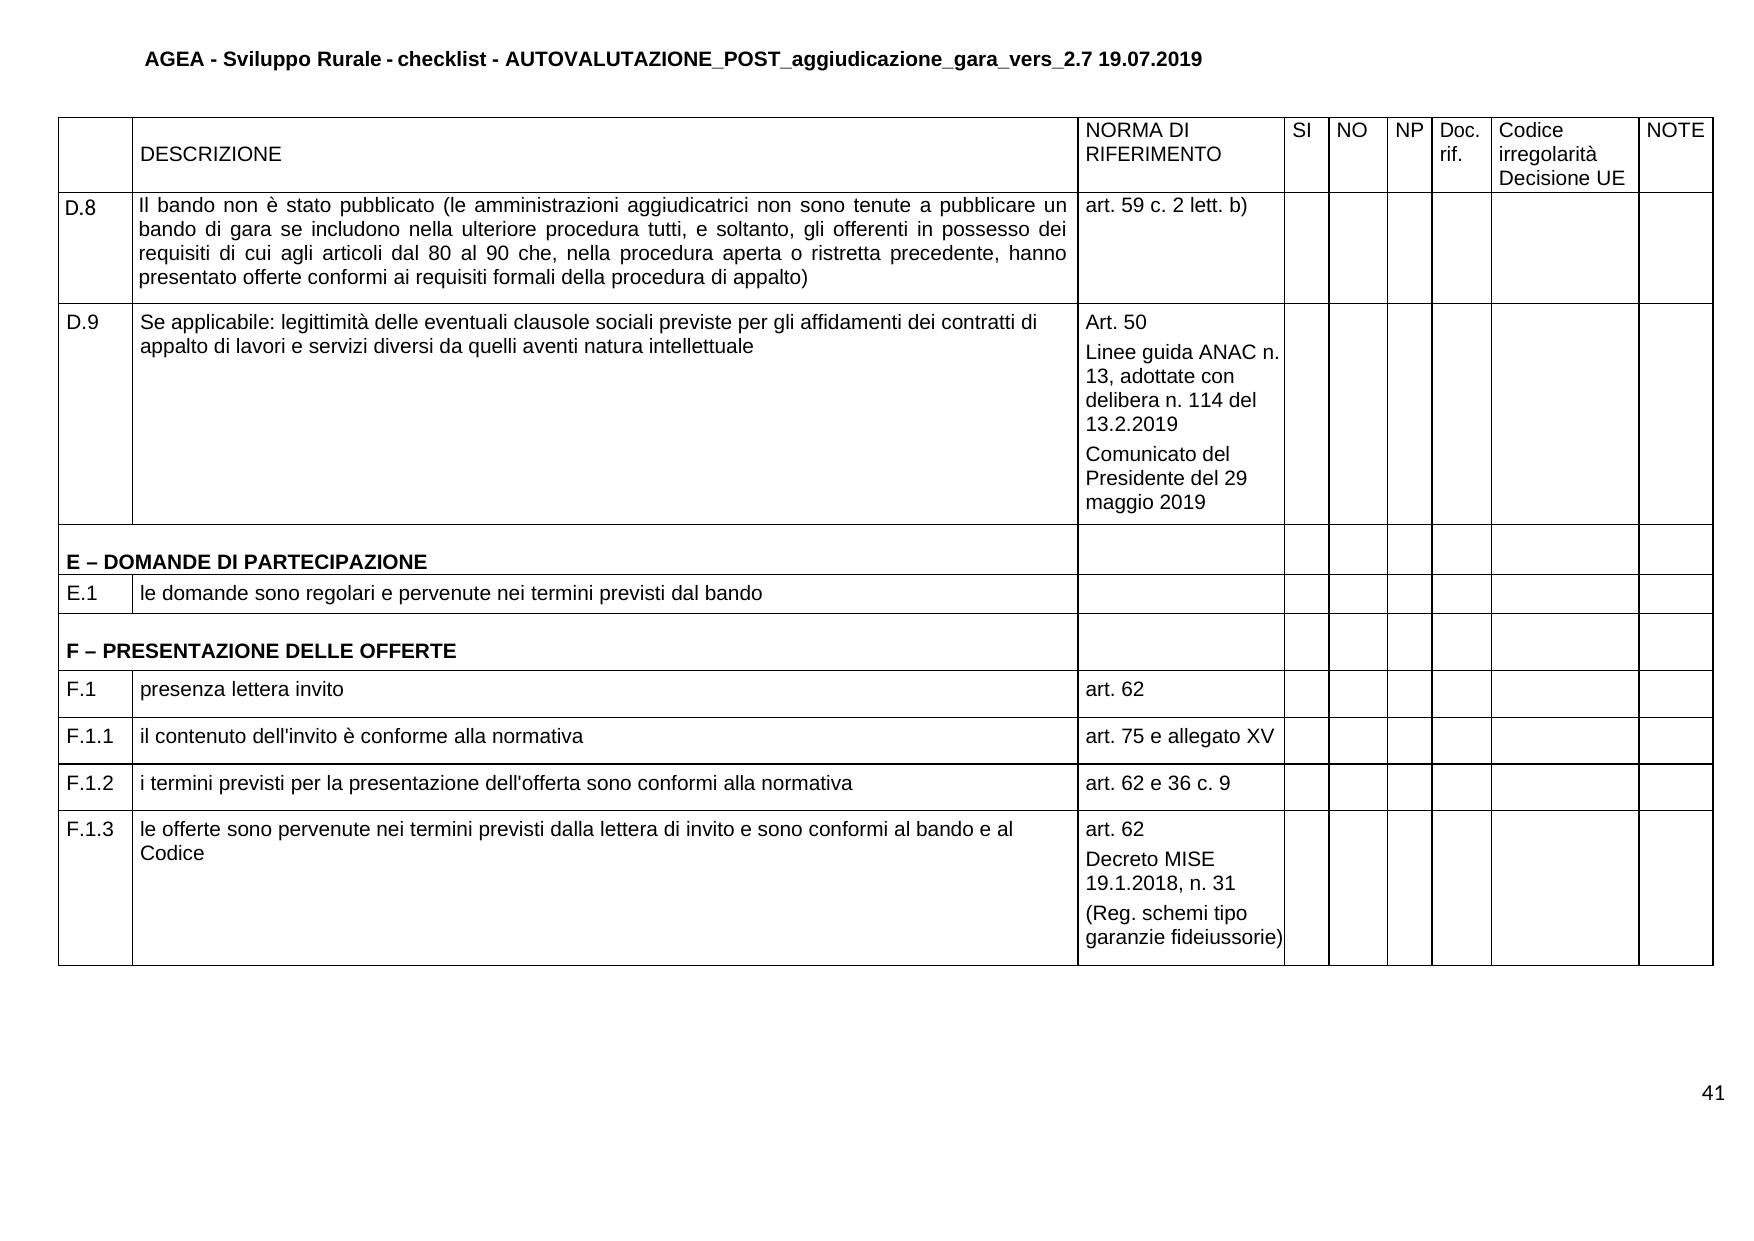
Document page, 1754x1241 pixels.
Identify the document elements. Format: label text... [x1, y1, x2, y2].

table_cell [1079, 525, 1284, 573]
table_cell [1285, 525, 1328, 573]
table_cell art. 62 Decreto MISE 19.1.2018, n. 31 (Reg. schemi tipo garanzie fideiussorie) [1079, 811, 1284, 965]
table_cell art. 75 e allegato XV [1079, 718, 1284, 763]
table_cell [1492, 614, 1638, 670]
table_cell [1079, 614, 1284, 670]
table_cell [1330, 811, 1387, 965]
table_cell [1433, 614, 1491, 670]
table_cell [1330, 193, 1387, 303]
table_cell il contenuto dell'invito è conforme alla normativa [133, 718, 1077, 763]
table_cell [1285, 718, 1328, 763]
table_header SI [1285, 118, 1328, 192]
table_header NO [1330, 118, 1387, 192]
table_cell [1640, 575, 1712, 613]
table_cell Art. 50 Linee guida ANAC n. 13, adottate con delibera n. 114 del 13.2.2019 Comunicato del Presidente del 29 maggio 2019 [1079, 304, 1284, 524]
table_cell F.1.2 [59, 765, 132, 810]
table_cell [1388, 525, 1431, 573]
table_cell [1433, 193, 1491, 303]
table_cell [1330, 765, 1387, 810]
table_cell [1492, 575, 1638, 613]
table_cell [1640, 525, 1712, 573]
table_cell [1330, 304, 1387, 524]
table_cell [1330, 575, 1387, 613]
table_cell [1388, 304, 1431, 524]
table_cell [1433, 811, 1491, 965]
table_cell [1433, 671, 1491, 717]
table_cell [1492, 304, 1638, 524]
table_cell art. 62 [1079, 671, 1284, 717]
table_header Codice irregolarità Decisione UE [1492, 118, 1638, 192]
table_cell [1285, 765, 1328, 810]
table_cell [1388, 811, 1431, 965]
table_cell [1285, 304, 1328, 524]
table_cell [1285, 575, 1328, 613]
table_cell [1330, 525, 1387, 573]
table_cell [1492, 811, 1638, 965]
table_cell [1433, 718, 1491, 763]
table_header NORMA DI RIFERIMENTO [1079, 118, 1284, 192]
table_cell le offerte sono pervenute nei termini previsti dalla lettera di invito e sono conformi al bando e al Codice [133, 811, 1077, 965]
table_cell [1640, 614, 1712, 670]
table_cell presenza lettera invito [133, 671, 1077, 717]
table_cell [1388, 671, 1431, 717]
table_cell art. 62 e 36 c. 9 [1079, 765, 1284, 810]
table_cell [1640, 193, 1712, 303]
table_cell D.8 [59, 193, 132, 303]
table_header [59, 118, 132, 192]
table_cell art. 59 c. 2 lett. b) [1079, 193, 1284, 303]
table_cell [1640, 811, 1712, 965]
table_cell i termini previsti per la presentazione dell'offerta sono conformi alla normativa [133, 765, 1077, 810]
table_cell Il bando non è stato pubblicato (le amministrazioni aggiudicatrici non sono tenute a pubblicare un bando di gara se includono nella ulteriore procedura tutti, e soltanto, gli offerenti in possesso dei requisiti di cui agli articoli dal 80 al 90 che, nella procedura aperta o ristretta precedente, hanno presentato offerte conformi ai requisiti formali della procedura di appalto) [133, 193, 1077, 303]
table_cell [1492, 718, 1638, 763]
table_cell [1640, 765, 1712, 810]
table_cell [1285, 614, 1328, 670]
table_cell [1285, 193, 1328, 303]
table_cell [1492, 193, 1638, 303]
table_cell [1388, 193, 1431, 303]
table_header NP [1388, 118, 1431, 192]
table_cell [1388, 718, 1431, 763]
table_cell F – PRESENTAZIONE DELLE OFFERTE [59, 614, 1077, 670]
table_cell [1640, 671, 1712, 717]
table_cell F.1 [59, 671, 132, 717]
table_cell [1330, 671, 1387, 717]
table_cell E.1 [59, 575, 132, 613]
table_header DESCRIZIONE [133, 118, 1077, 192]
table_cell [1433, 304, 1491, 524]
table_cell [1330, 614, 1387, 670]
table_cell [1285, 671, 1328, 717]
table_cell E – DOMANDE DI PARTECIPAZIONE [59, 525, 1077, 573]
table_cell [1433, 575, 1491, 613]
table_cell [1388, 765, 1431, 810]
table_cell [1388, 614, 1431, 670]
table_cell F.1.1 [59, 718, 132, 763]
table_cell [1433, 525, 1491, 573]
table_header NOTE [1640, 118, 1712, 192]
table_cell Se applicabile: legittimità delle eventuali clausole sociali previste per gli affidamenti dei contratti di appalto di lavori e servizi diversi da quelli aventi natura intellettuale [133, 304, 1077, 524]
table_cell [1285, 811, 1328, 965]
table_cell le domande sono regolari e pervenute nei termini previsti dal bando [133, 575, 1077, 613]
table_cell [1492, 525, 1638, 573]
table_header Doc. rif. [1433, 118, 1491, 192]
table_cell [1433, 765, 1491, 810]
table_cell F.1.3 [59, 811, 132, 965]
table_cell [1330, 718, 1387, 763]
table_cell [1640, 718, 1712, 763]
table_cell D.9 [59, 304, 132, 524]
table_cell [1492, 765, 1638, 810]
table_cell [1640, 304, 1712, 524]
table_cell [1079, 575, 1284, 613]
table_cell [1388, 575, 1431, 613]
table_cell [1492, 671, 1638, 717]
